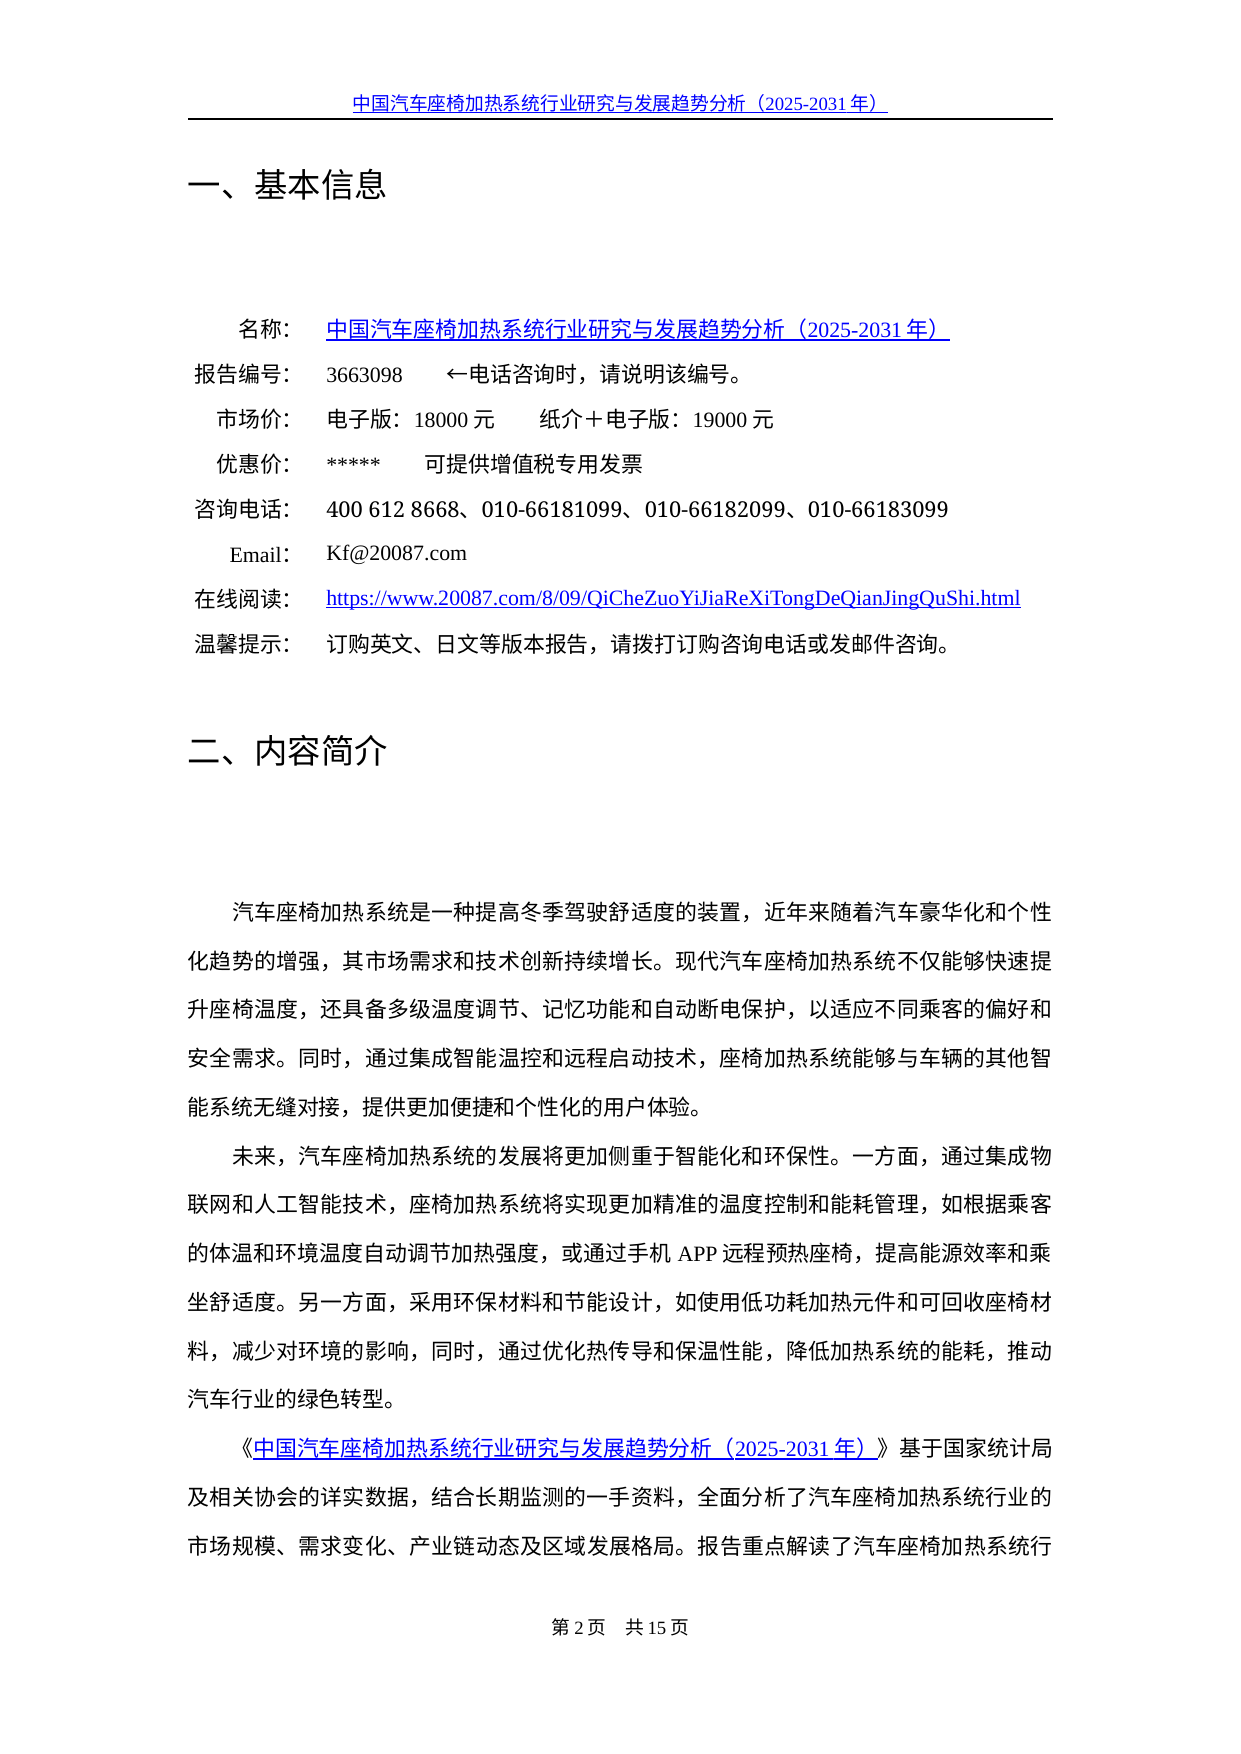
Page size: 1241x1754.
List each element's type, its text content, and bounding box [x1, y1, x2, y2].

title 一、基本信息 [187, 150, 1053, 215]
table_header 中国汽车座椅加热系统行业研究与发展趋势分析（2025-2031年） [315, 312, 1073, 357]
table_cell 市场价： [167, 402, 315, 447]
table_cell 咨询电话： [167, 492, 315, 537]
table_cell 报告编号： [167, 357, 315, 402]
table_header 名称： [167, 312, 315, 357]
table_cell 优惠价： [167, 447, 315, 492]
table_cell 温馨提示： [167, 627, 315, 672]
table_cell 电子版：18000 元 纸介＋电子版：19000 元 [315, 402, 1073, 447]
title 二、内容简介 [187, 717, 1053, 782]
table_cell 400 612 8668、010-66181099、010-66182099、010-66183099 [315, 492, 1073, 537]
table_cell [315, 582, 1073, 627]
table_cell ***** 可提供增值税专用发票 [315, 447, 1073, 492]
table_cell 在线阅读： [167, 582, 315, 627]
table_cell Email： [167, 537, 315, 582]
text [187, 894, 1053, 1561]
table_cell Kf@20087.com [315, 537, 1073, 582]
table_cell 3663098 ←电话咨询时，请说明该编号。 [315, 357, 1073, 402]
table_cell 订购英文、日文等版本报告，请拨打订购咨询电话或发邮件咨询。 [315, 627, 1073, 672]
